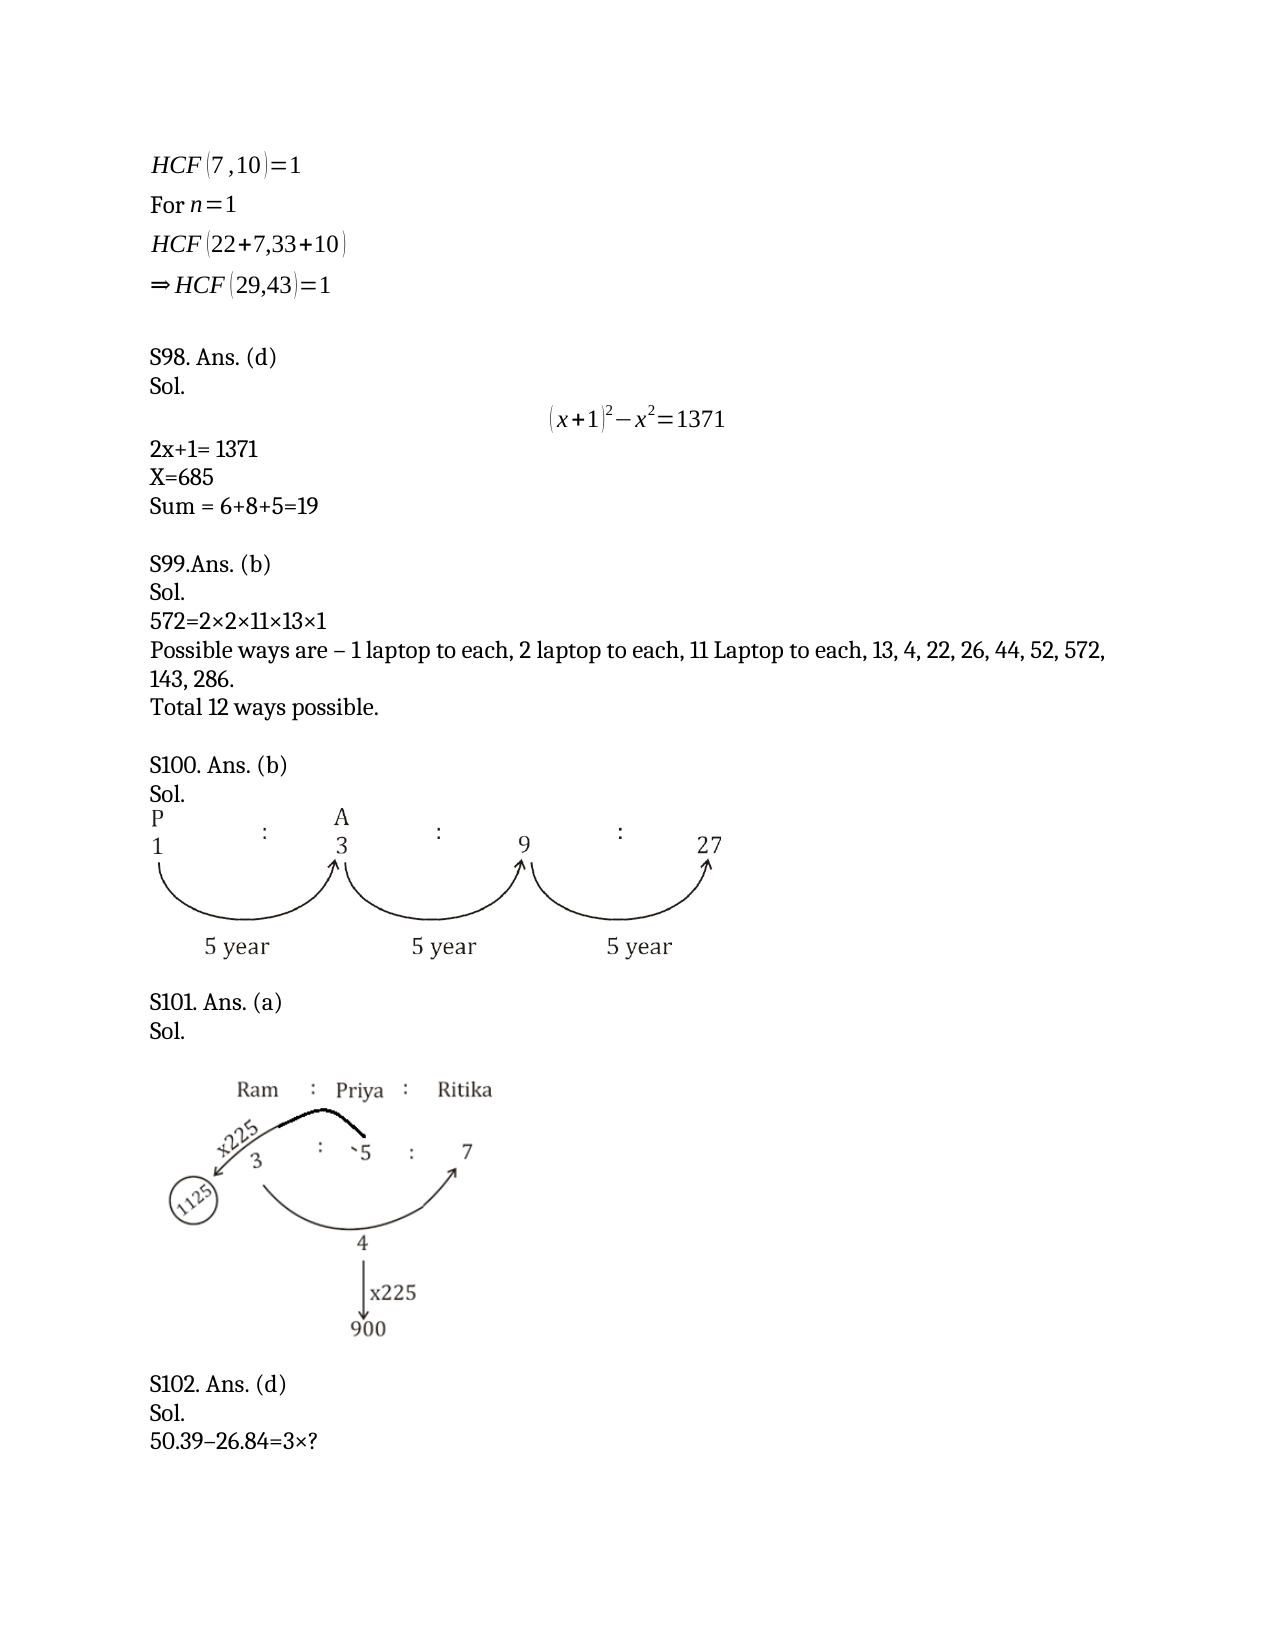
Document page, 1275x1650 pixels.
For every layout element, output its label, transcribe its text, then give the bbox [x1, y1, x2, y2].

text X=685 [150, 463, 1125, 492]
picture [150, 808, 722, 960]
text 2x+1= 1371 [150, 434, 1125, 463]
text Sol. [150, 779, 1125, 808]
text S102. Ans. (d) [150, 1370, 1125, 1398]
text For [150, 191, 1125, 219]
text 50.39–26.84=3×? [150, 1427, 1125, 1456]
text S98. Ans. (d) [150, 343, 1125, 372]
text S101. Ans. (a) [150, 988, 1125, 1017]
text S99.Ans. (b) [150, 549, 1125, 578]
text Sol. [150, 1398, 1125, 1427]
text Sol. [150, 1017, 1125, 1046]
text 572=2×2×11×13×1 [150, 607, 1125, 636]
picture [150, 1045, 502, 1341]
text Sol. [150, 578, 1125, 607]
text Possible ways are – 1 laptop to each, 2 laptop to each, 11 Laptop to each, 13, 4, 22, 26, 44, 52, 572, 143, 286. [150, 636, 1125, 693]
text Total 12 ways possible. [150, 693, 1125, 722]
text S100. Ans. (b) [150, 751, 1125, 779]
text Sol. [150, 372, 1125, 401]
text Sum = 6+8+5=19 [150, 492, 1125, 521]
